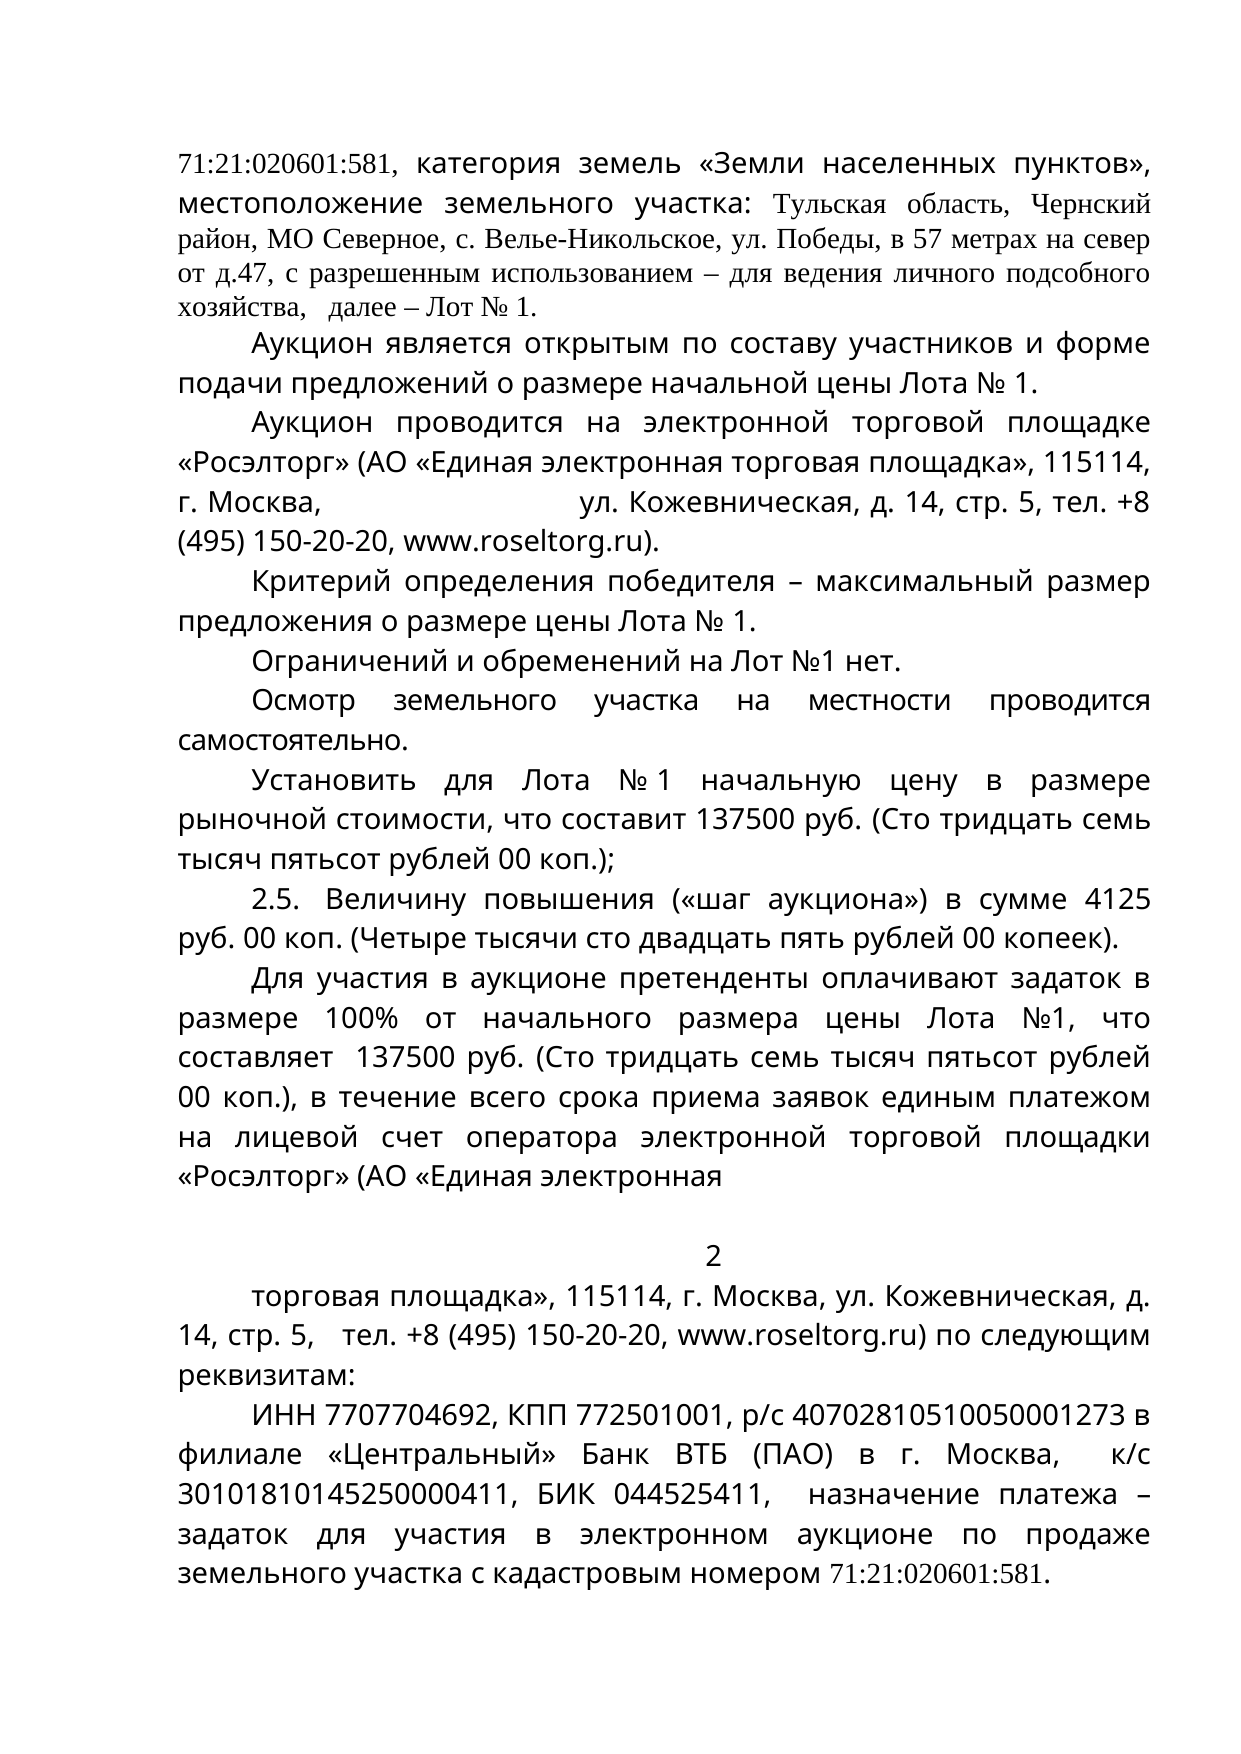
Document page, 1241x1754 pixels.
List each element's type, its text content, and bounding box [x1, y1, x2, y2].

text 2 [177, 1235, 1152, 1275]
text ИНН 7707704692, КПП 772501001, р/с 40702810510050001273 в филиале «Центральный» Банк ВТБ (ПАО) в г. Москва, к/с 30101810145250000411, БИК 044525411, назначение платежа – задаток для участия в электронном аукционе по продаже земельного участка с кадастровым номером 71:21:020601:581. [177, 1394, 1152, 1592]
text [177, 142, 1152, 322]
text Ограничений и обременений на Лот №1 нет. [177, 640, 1152, 679]
text Для участия в аукционе претенденты оплачивают задаток в размере 100% от начального размера цены Лота №1, что составляет 137500 руб. (Сто тридцать семь тысяч пятьсот рублей 00 коп.), в течение всего срока приема заявок единым платежом на лицевой счет оператора электронной торговой площадки «Росэлторг» (АО «Единая электронная [177, 957, 1152, 1195]
text Аукцион является открытым по составу участников и форме подачи предложений о размере начальной цены Лота № 1. [177, 322, 1152, 402]
text Аукцион проводится на электронной торговой площадке «Росэлторг» (АО «Единая электронная торговая площадка», 115114, г. Москва, ул. Кожевническая, д. 14, стр. 5, тел. +8 (495) 150-20-20, www.roseltorg.ru). [177, 402, 1152, 560]
text Установить для Лота № 1 начальную цену в размере рыночной стоимости, что составит 137500 руб. (Сто тридцать семь тысяч пятьсот рублей 00 коп.); [177, 759, 1152, 878]
text Осмотр земельного участка на местности проводится самостоятельно. [177, 679, 1152, 759]
text торговая площадка», 115114, г. Москва, ул. Кожевническая, д. 14, стр. 5, тел. +8 (495) 150-20-20, www.roseltorg.ru) по следующим реквизитам: [177, 1275, 1152, 1394]
list Величину повышения («шаг аукциона») в сумме 4125 руб. 00 коп. (Четыре тысячи сто двадцать пять рублей 00 копеек). [177, 878, 1152, 957]
text Критерий определения победителя – максимальный размер предложения о размере цены Лота № 1. [177, 560, 1152, 640]
